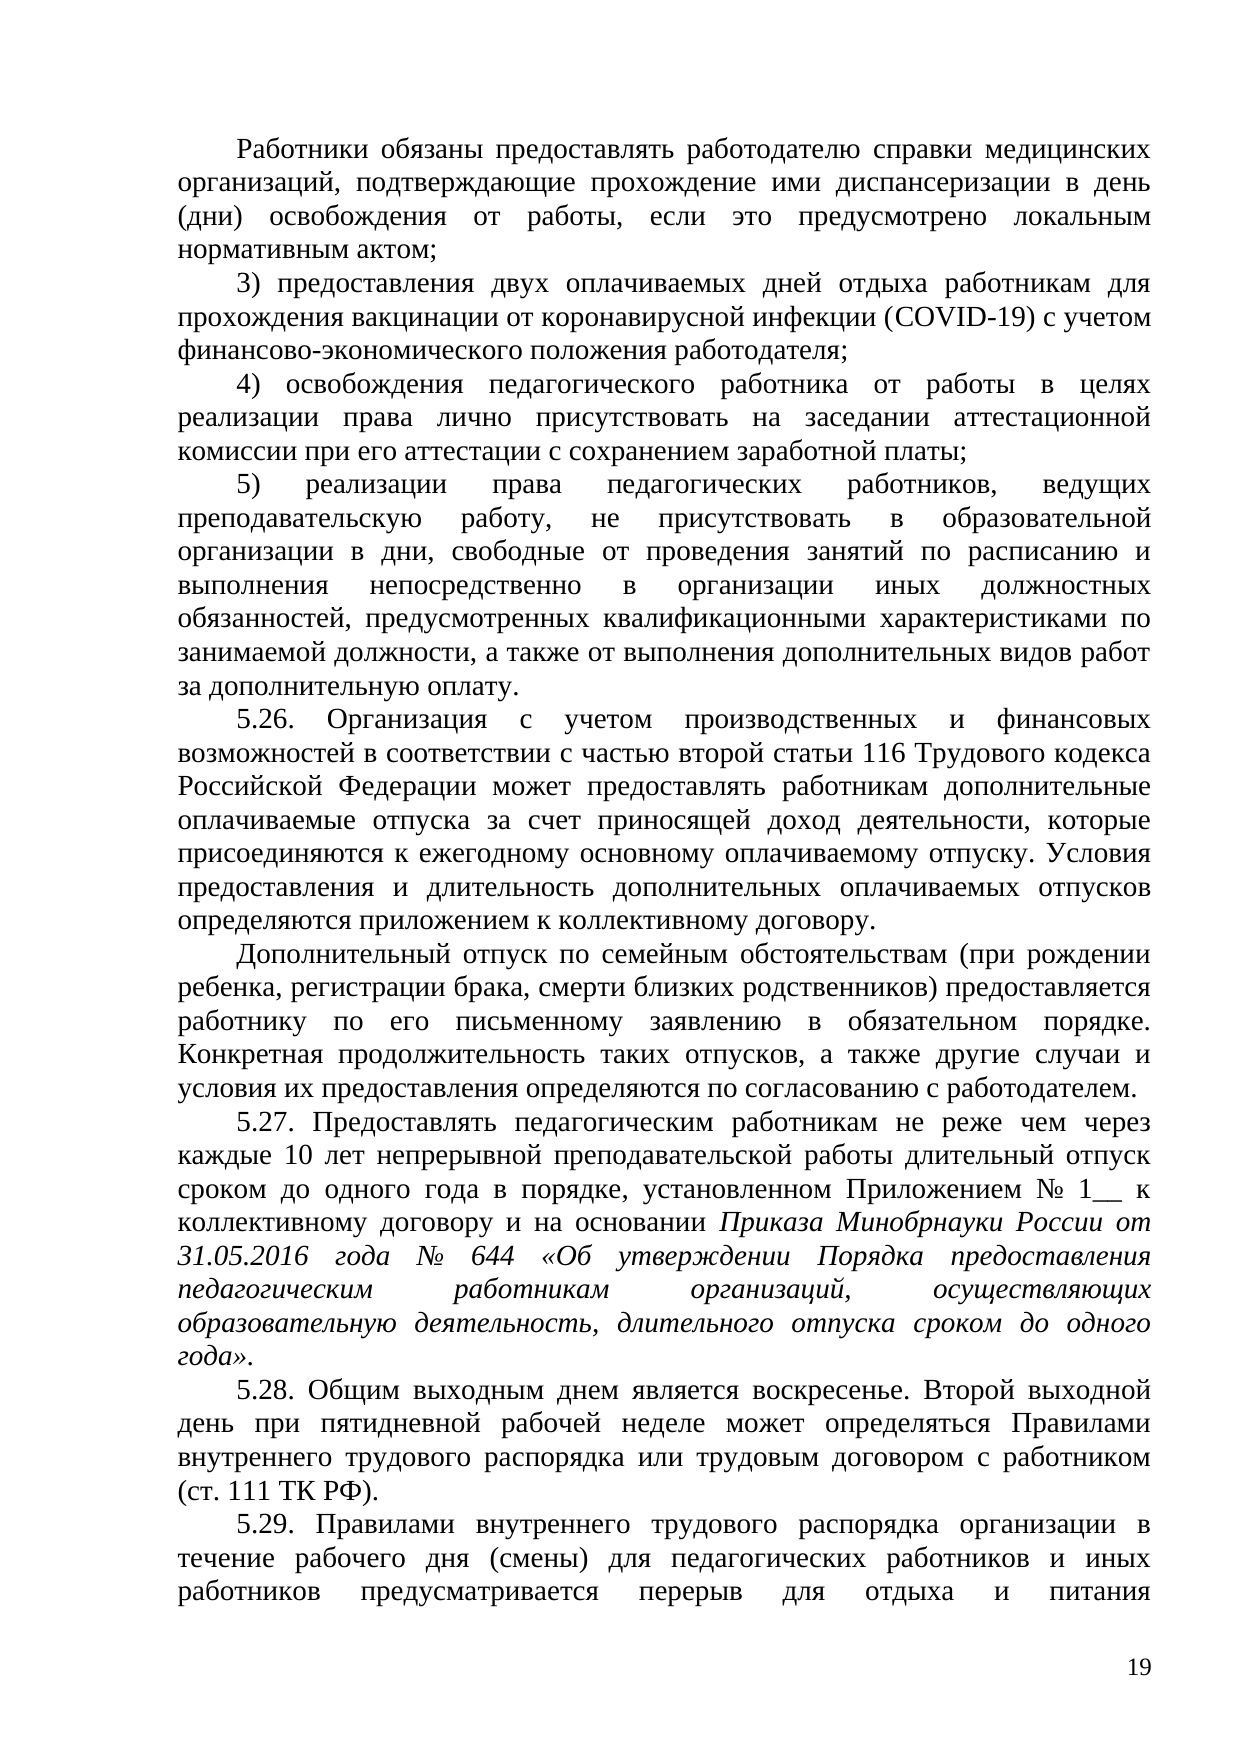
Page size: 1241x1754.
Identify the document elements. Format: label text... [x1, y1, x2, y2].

text 3) предоставления двух оплачиваемых дней отдыха работникам для прохождения вакцинации от коронавирусной инфекции (COVID-19) с учетом финансово-экономического положения работодателя; [177, 265, 1152, 366]
text 5) реализации права педагогических работников, ведущих преподавательскую работу, не присутствовать в образовательной организации в дни, свободные от проведения занятий по расписанию и выполнения непосредственно в организации иных должностных обязанностей, предусмотренных квалификационными характеристиками по занимаемой должности, а также от выполнения дополнительных видов работ за дополнительную оплату. [177, 466, 1152, 701]
text 5.27. Предоставлять педагогическим работникам не реже чем через каждые 10 лет непрерывной преподавательской работы длительный отпуск сроком до одного года в порядке, установленном Приложением № 1__ к коллективному договору и на основании Приказа Минобрнауки России от 31.05.2016 года № 644 «Об утверждении Порядка предоставления педагогическим работникам организаций, осуществляющих образовательную деятельность, длительного отпуска сроком до одного года». [177, 1104, 1152, 1372]
text Дополнительный отпуск по семейным обстоятельствам (при рождении ребенка, регистрации брака, смерти близких родственников) предоставляется работнику по его письменному заявлению в обязательном порядке. Конкретная продолжительность таких отпусков, а также другие случаи и условия их предоставления определяются по согласованию с работодателем. [177, 936, 1152, 1104]
text 5.26. Организация с учетом производственных и финансовых возможностей в соответствии с частью второй статьи 116 Трудового кодекса Российской Федерации может предоставлять работникам дополнительные оплачиваемые отпуска за счет приносящей доход деятельности, которые присоединяются к ежегодному основному оплачиваемому отпуску. Условия предоставления и длительность дополнительных оплачиваемых отпусков определяются приложением к коллективному договору. [177, 701, 1152, 936]
text Работники обязаны предоставлять работодателю справки медицинских организаций, подтверждающие прохождение ими диспансеризации в день (дни) освобождения от работы, если это предусмотрено локальным нормативным актом; [177, 131, 1152, 265]
text 4) освобождения педагогического работника от работы в целях реализации права лично присутствовать на заседании аттестационной комиссии при его аттестации с сохранением заработной платы; [177, 366, 1152, 466]
text 5.28. Общим выходным днем является воскресенье. Второй выходной день при пятидневной рабочей неделе может определяться Правилами внутреннего трудового распорядка или трудовым договором с работником (ст. 111 ТК РФ). [177, 1372, 1152, 1506]
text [177, 1506, 1152, 1607]
